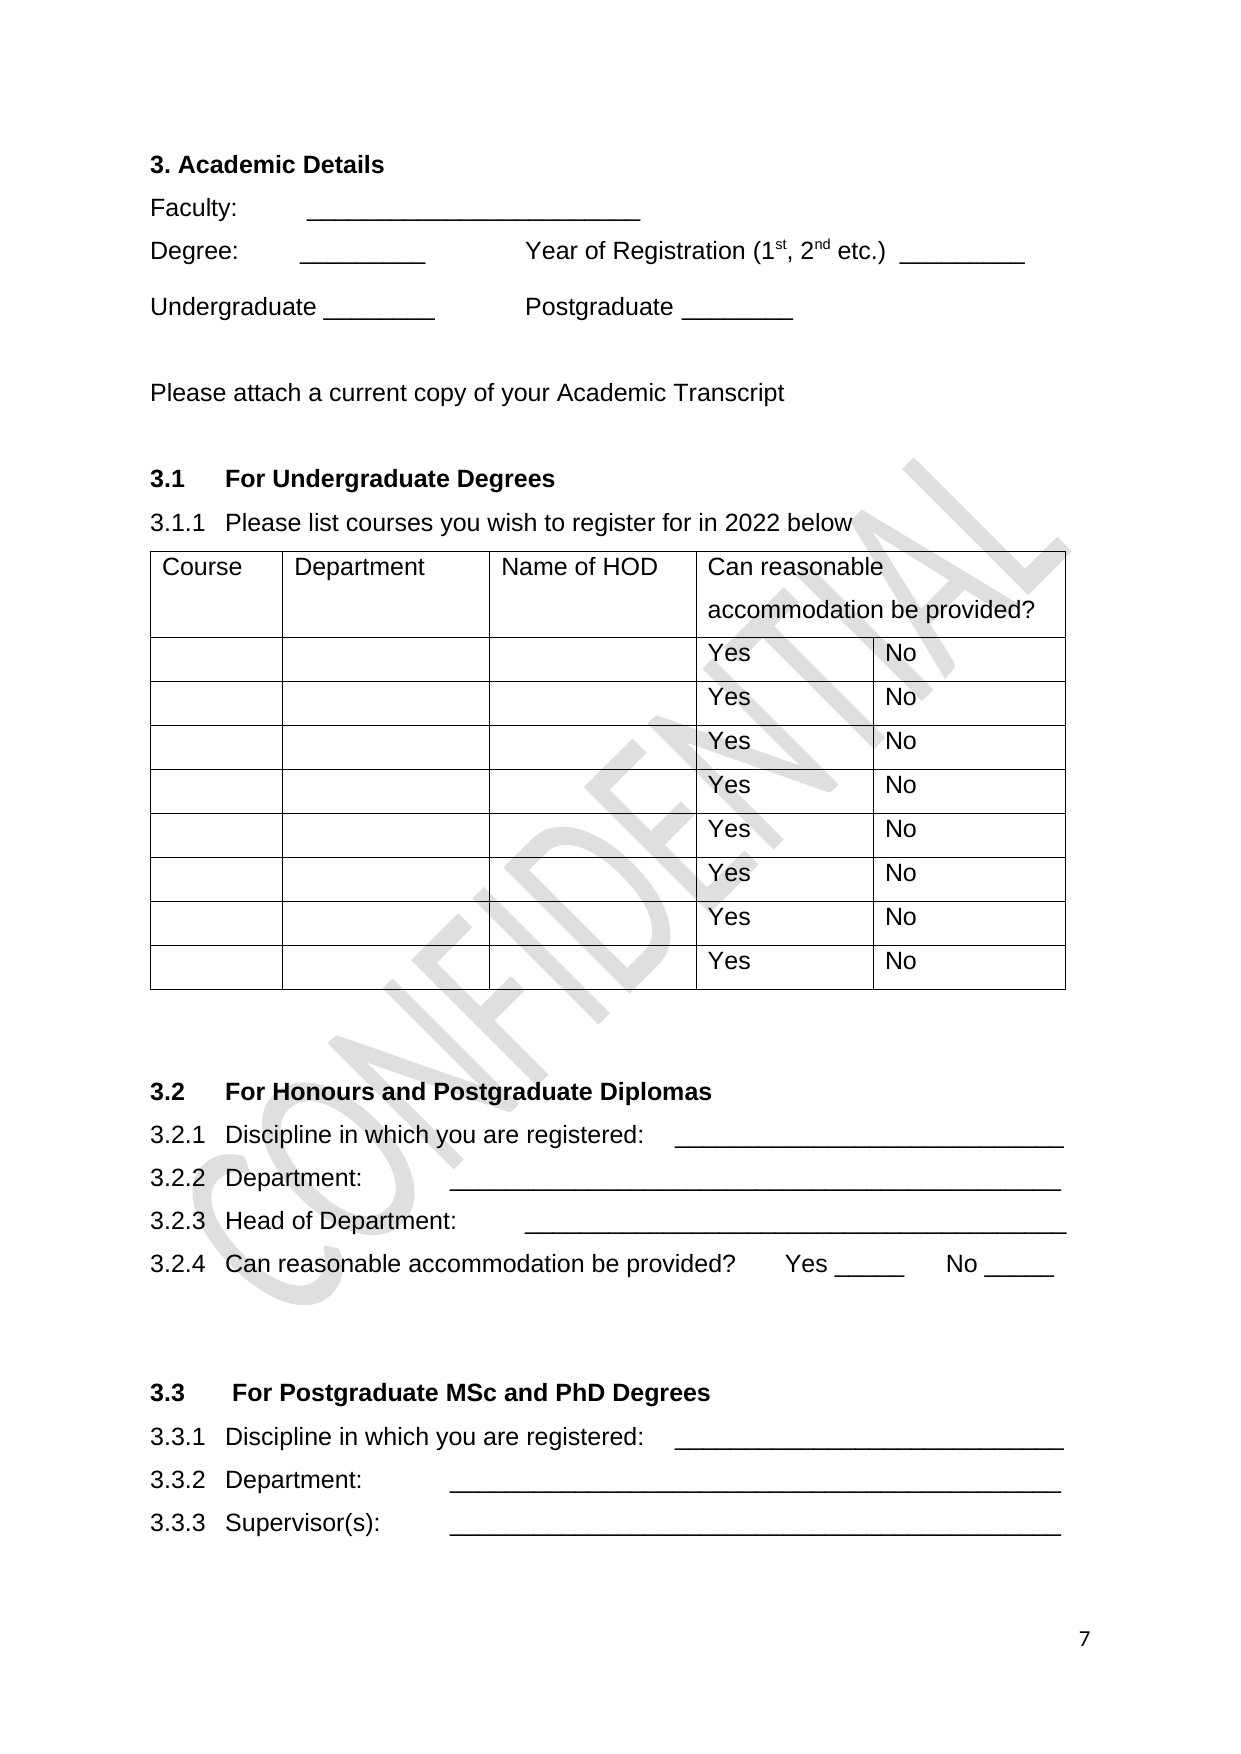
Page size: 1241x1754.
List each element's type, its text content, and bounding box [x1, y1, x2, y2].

table_cell [283, 682, 489, 725]
table_cell Yes [697, 814, 873, 857]
table_cell Yes [697, 682, 873, 725]
text 3.2.4 Can reasonable accommodation be provided? Yes _____ No _____ [150, 1249, 1090, 1278]
table_cell [283, 814, 489, 857]
table_cell [151, 902, 282, 945]
table_cell No [874, 682, 1065, 725]
table_cell [490, 814, 696, 857]
table_cell No [874, 638, 1065, 681]
text 3.3.1 Discipline in which you are registered: ____________________________ [150, 1421, 1090, 1450]
table_cell [490, 946, 696, 989]
text Degree: _________ Year of Registration (1st, 2nd etc.) _________ [150, 236, 1090, 265]
table_cell [151, 946, 282, 989]
table_cell Yes [697, 726, 873, 769]
text Please attach a current copy of your Academic Transcript [150, 378, 1090, 407]
text 3.1 For Undergraduate Degrees [150, 464, 1090, 493]
text 3.3.3 Supervisor(s): ____________________________________________ [150, 1508, 1090, 1536]
table_cell No [874, 858, 1065, 901]
text 3. Academic Details [150, 150, 1090, 179]
table_cell [283, 858, 489, 901]
table_cell [151, 858, 282, 901]
table_cell [151, 770, 282, 813]
table_cell [151, 814, 282, 857]
text Undergraduate ________ Postgraduate ________ [150, 292, 1090, 321]
table_cell [490, 682, 696, 725]
text 3.3.2 Department: ____________________________________________ [150, 1464, 1090, 1493]
text Faculty: ________________________ [150, 193, 1090, 222]
table_cell Yes [697, 858, 873, 901]
table_cell [490, 726, 696, 769]
table_cell [283, 902, 489, 945]
table_header Department [283, 552, 489, 637]
table_cell [490, 902, 696, 945]
table_cell [283, 726, 489, 769]
text 3.2.3 Head of Department: _______________________________________ [150, 1206, 1090, 1234]
table_cell [151, 638, 282, 681]
table_cell [283, 638, 489, 681]
text 3.2.1 Discipline in which you are registered: ____________________________ [150, 1119, 1090, 1148]
table_cell Yes [697, 902, 873, 945]
table_cell [151, 682, 282, 725]
table_cell [283, 770, 489, 813]
table_cell [283, 946, 489, 989]
text 3.2.2 Department: ____________________________________________ [150, 1163, 1090, 1191]
table_cell Yes [697, 946, 873, 989]
table_cell No [874, 726, 1065, 769]
table_cell No [874, 814, 1065, 857]
table_cell [490, 770, 696, 813]
text 3.3 For Postgraduate MSc and PhD Degrees [150, 1378, 1090, 1407]
table_header Can reasonable accommodation be provided? [697, 552, 1065, 637]
text 3.2 For Honours and Postgraduate Diplomas [150, 1076, 1090, 1105]
table_cell [151, 726, 282, 769]
table_cell No [874, 902, 1065, 945]
table_cell [490, 858, 696, 901]
table_cell Yes [697, 770, 873, 813]
table_header Course [151, 552, 282, 637]
table_cell No [874, 770, 1065, 813]
table_header Name of HOD [490, 552, 696, 637]
table_cell No [874, 946, 1065, 989]
table_cell [490, 638, 696, 681]
text 3.1.1 Please list courses you wish to register for in 2022 below [150, 507, 1090, 536]
table_cell Yes [697, 638, 873, 681]
